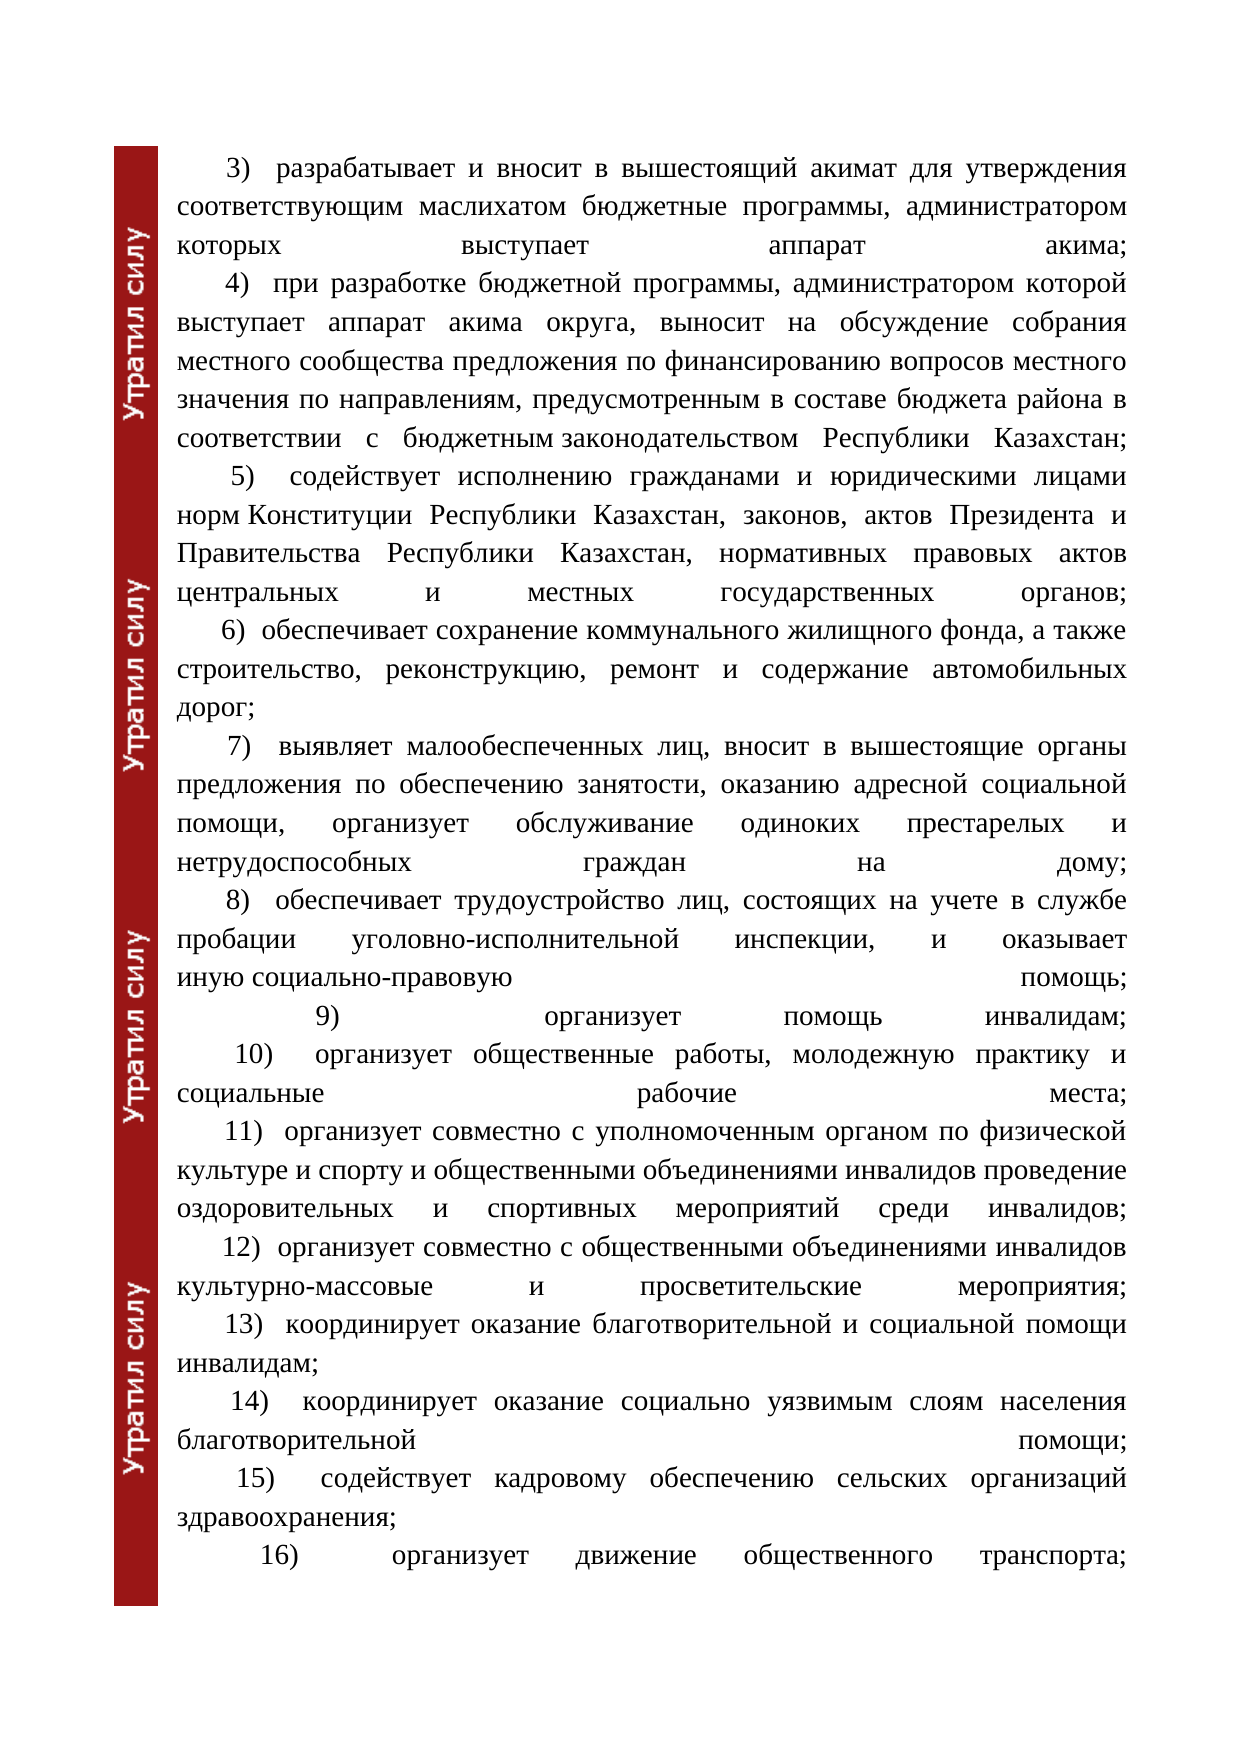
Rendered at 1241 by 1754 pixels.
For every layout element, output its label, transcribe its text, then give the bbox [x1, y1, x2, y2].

picture [114, 1571, 158, 1606]
picture [114, 146, 158, 150]
